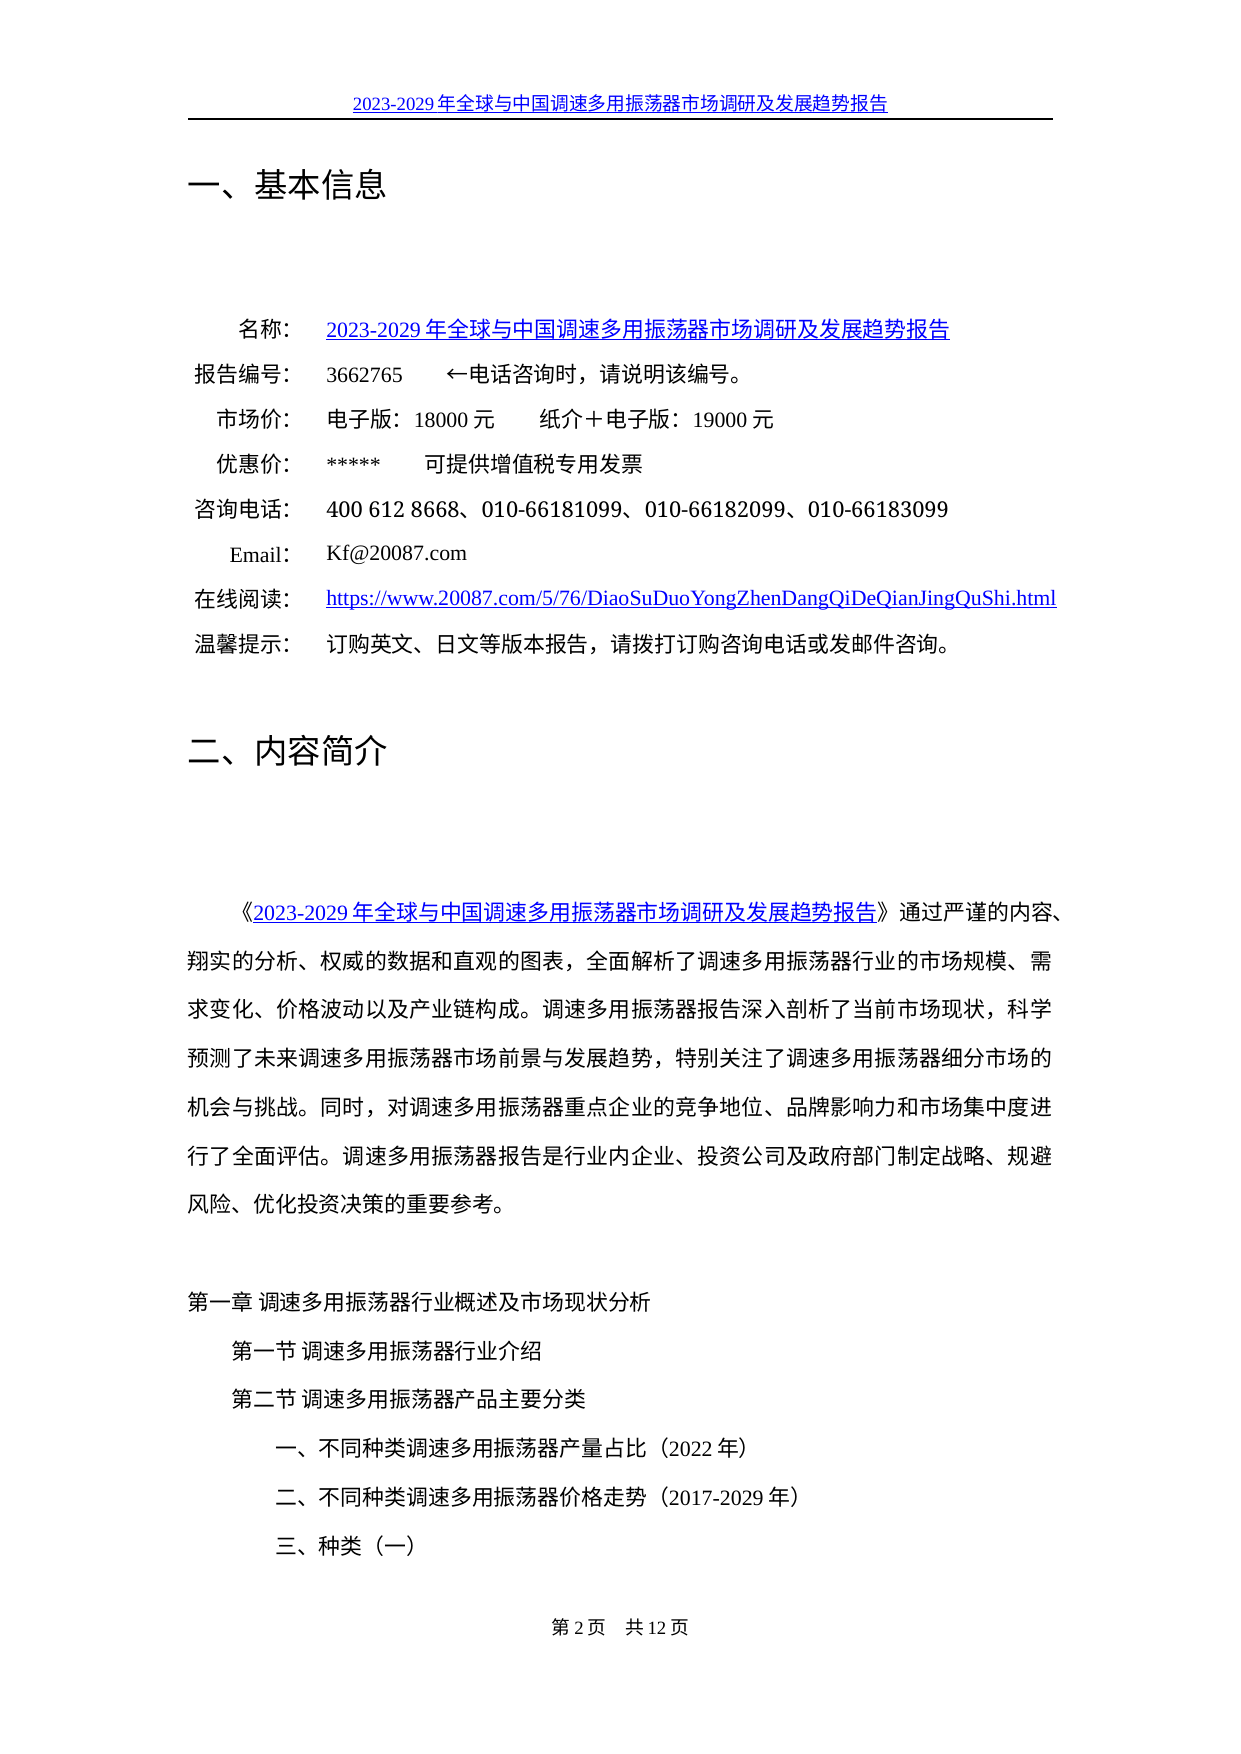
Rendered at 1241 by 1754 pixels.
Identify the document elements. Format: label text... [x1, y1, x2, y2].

table_cell 优惠价： [167, 447, 315, 492]
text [187, 894, 1053, 1561]
table_cell 市场价： [167, 402, 315, 447]
table_cell Email： [167, 537, 315, 582]
table_header 2023-2029年全球与中国调速多用振荡器市场调研及发展趋势报告 [315, 312, 1073, 357]
table_cell 400 612 8668、010-66181099、010-66182099、010-66183099 [315, 492, 1073, 537]
table_cell ***** 可提供增值税专用发票 [315, 447, 1073, 492]
table_header 名称： [167, 312, 315, 357]
table_cell Kf@20087.com [315, 537, 1073, 582]
table_cell 电子版：18000 元 纸介＋电子版：19000 元 [315, 402, 1073, 447]
table_cell 3662765 ←电话咨询时，请说明该编号。 [315, 357, 1073, 402]
title 一、基本信息 [187, 150, 1053, 215]
title 二、内容简介 [187, 717, 1053, 782]
table_cell 订购英文、日文等版本报告，请拨打订购咨询电话或发邮件咨询。 [315, 627, 1073, 672]
table_cell 在线阅读： [167, 582, 315, 627]
table_cell 咨询电话： [167, 492, 315, 537]
table_cell 报告编号： [167, 357, 315, 402]
table_cell [315, 582, 1073, 627]
table_cell 温馨提示： [167, 627, 315, 672]
